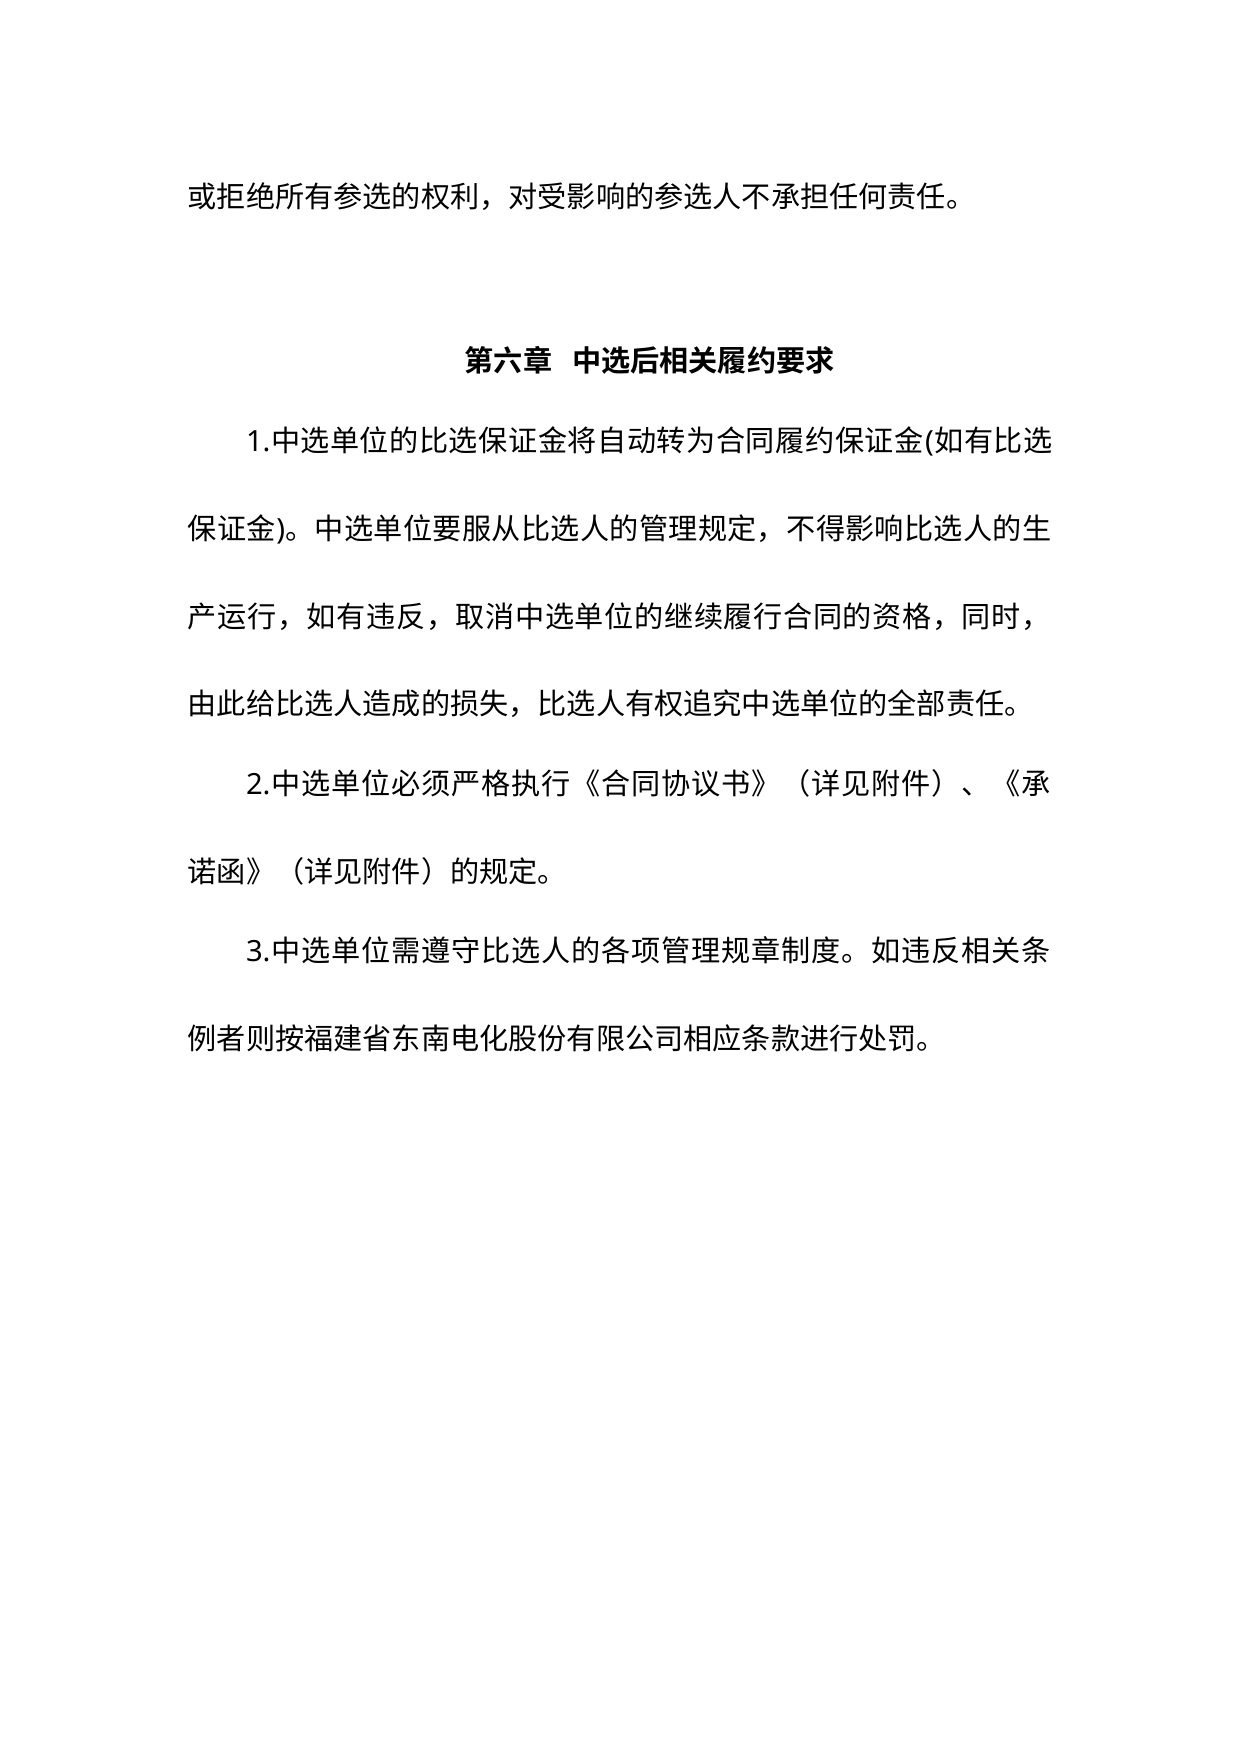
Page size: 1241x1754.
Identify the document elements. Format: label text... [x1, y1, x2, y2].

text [187, 162, 1053, 227]
text 3.中选单位需遵守比选人的各项管理规章制度。如违反相关条例者则按福建省东南电化股份有限公司相应条款进行处罚。 [187, 917, 1053, 1069]
text 1.中选单位的比选保证金将自动转为合同履约保证金(如有比选保证金)。中选单位要服从比选人的管理规定，不得影响比选人的生产运行，如有违反，取消中选单位的继续履行合同的资格，同时，由此给比选人造成的损失，比选人有权追究中选单位的全部责任。 [187, 406, 1053, 734]
text 第六章 中选后相关履约要求 [187, 327, 1053, 392]
text 2.中选单位必须严格执行《合同协议书》（详见附件）、《承诺函》（详见附件）的规定。 [187, 749, 1053, 902]
